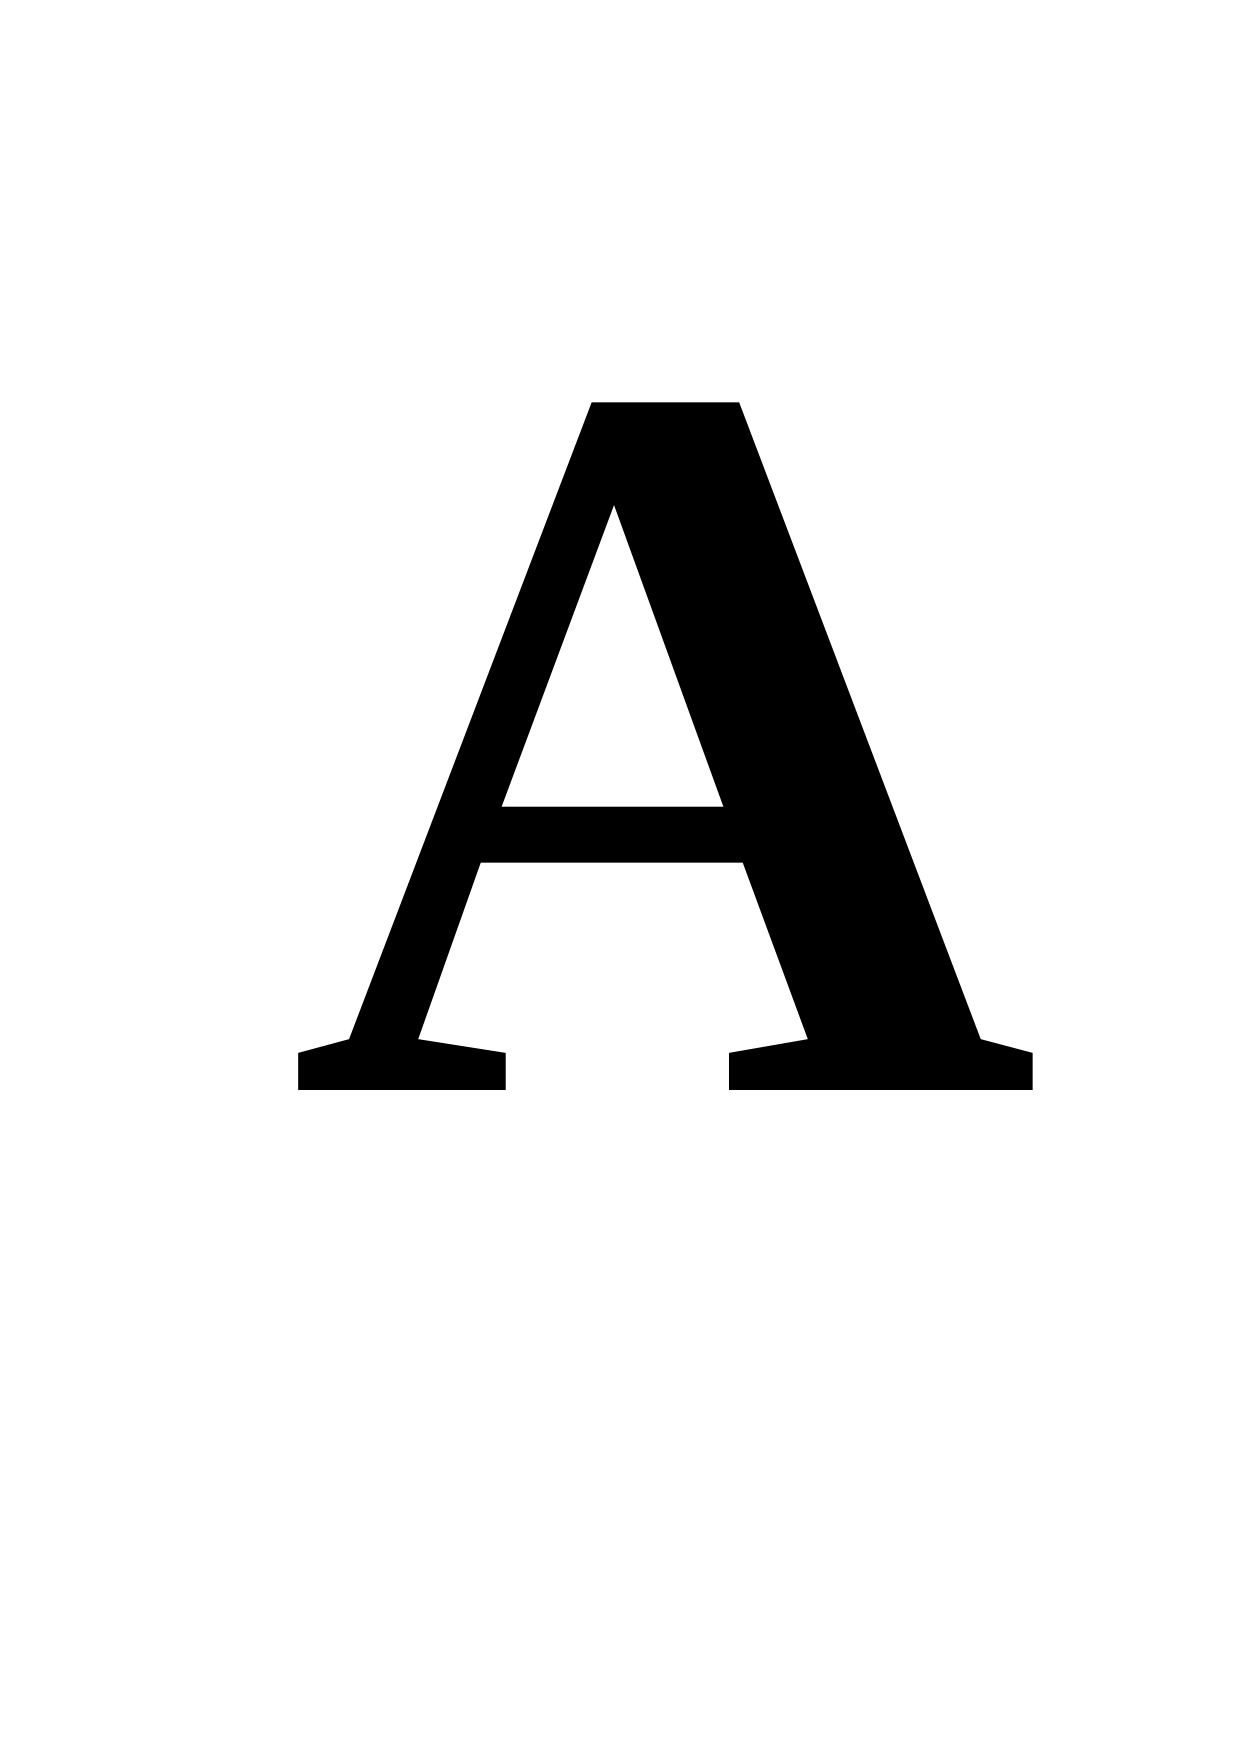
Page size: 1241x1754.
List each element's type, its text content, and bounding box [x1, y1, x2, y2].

text А [177, 118, 1152, 1316]
